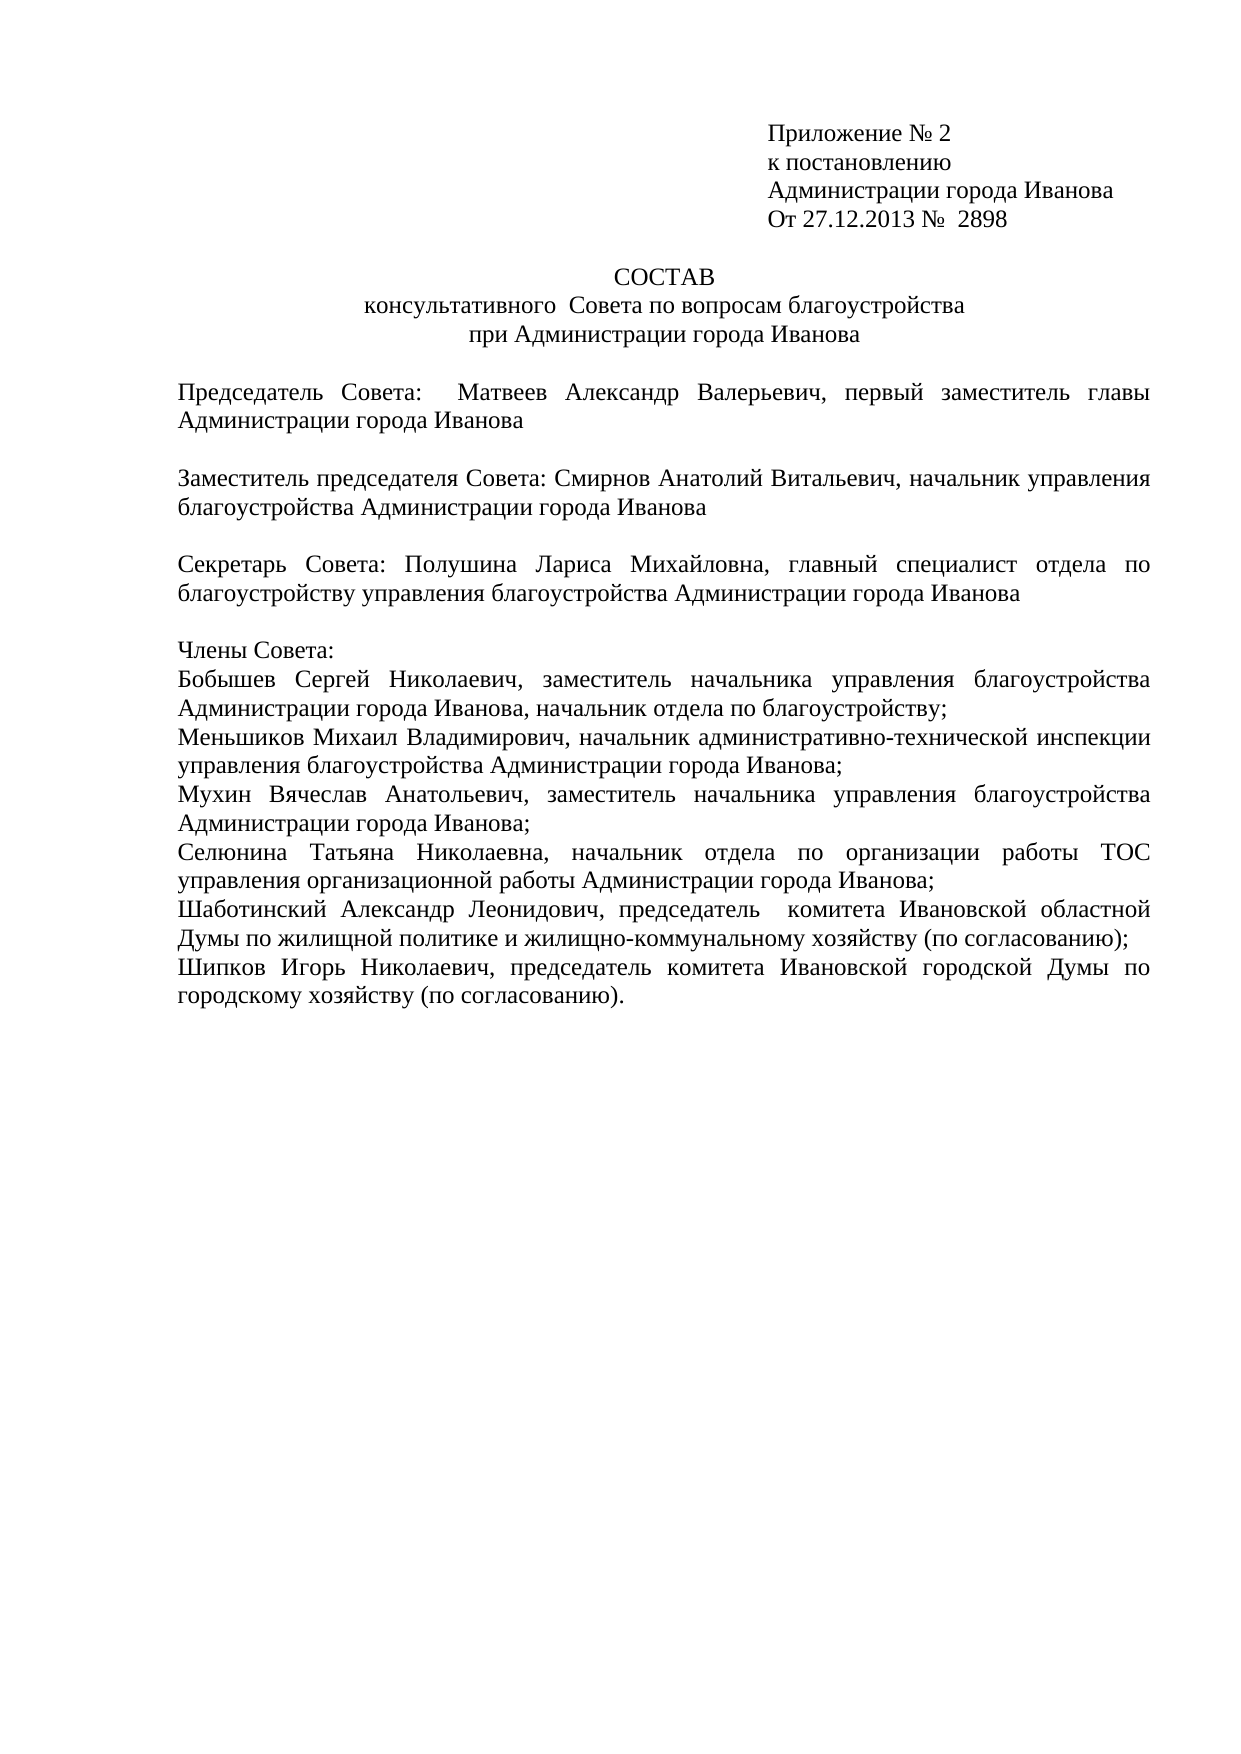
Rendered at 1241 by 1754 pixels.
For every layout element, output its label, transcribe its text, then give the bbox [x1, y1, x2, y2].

text СОСТАВ [177, 262, 1152, 291]
text при Администрации города Иванова [177, 319, 1152, 348]
text Председатель Совета: Матвеев Александр Валерьевич, первый заместитель главы Администрации города Иванова [177, 377, 1152, 434]
text Заместитель председателя Совета: Смирнов Анатолий Витальевич, начальник управления благоустройства Администрации города Иванова [177, 463, 1152, 521]
text Селюнина Татьяна Николаевна, начальник отдела по организации работы ТОС управления организационной работы Администрации города Иванова; [177, 837, 1152, 894]
text От 27.12.2013 № 2898 [177, 204, 1152, 233]
text Меньшиков Михаил Владимирович, начальник административно-технической инспекции управления благоустройства Администрации города Иванова; [177, 722, 1152, 779]
text Бобышев Сергей Николаевич, заместитель начальника управления благоустройства Администрации города Иванова, начальник отдела по благоустройству; [177, 664, 1152, 722]
text консультативного Совета по вопросам благоустройства [177, 291, 1152, 319]
text Мухин Вячеслав Анатольевич, заместитель начальника управления благоустройства Администрации города Иванова; [177, 779, 1152, 837]
text Члены Совета: [177, 636, 1152, 664]
text Шипков Игорь Николаевич, председатель комитета Ивановской городской Думы по городскому хозяйству (по согласованию). [177, 952, 1152, 1009]
text Администрации города Иванова [177, 176, 1152, 204]
text к постановлению [177, 147, 1152, 176]
text Шаботинский Александр Леонидович, председатель комитета Ивановской областной Думы по жилищной политике и жилищно-коммунальному хозяйству (по согласованию); [177, 894, 1152, 952]
text Приложение № 2 [177, 118, 1152, 147]
text Секретарь Совета: Полушина Лариса Михайловна, главный специалист отдела по благоустройству управления благоустройства Администрации города Иванова [177, 549, 1152, 607]
